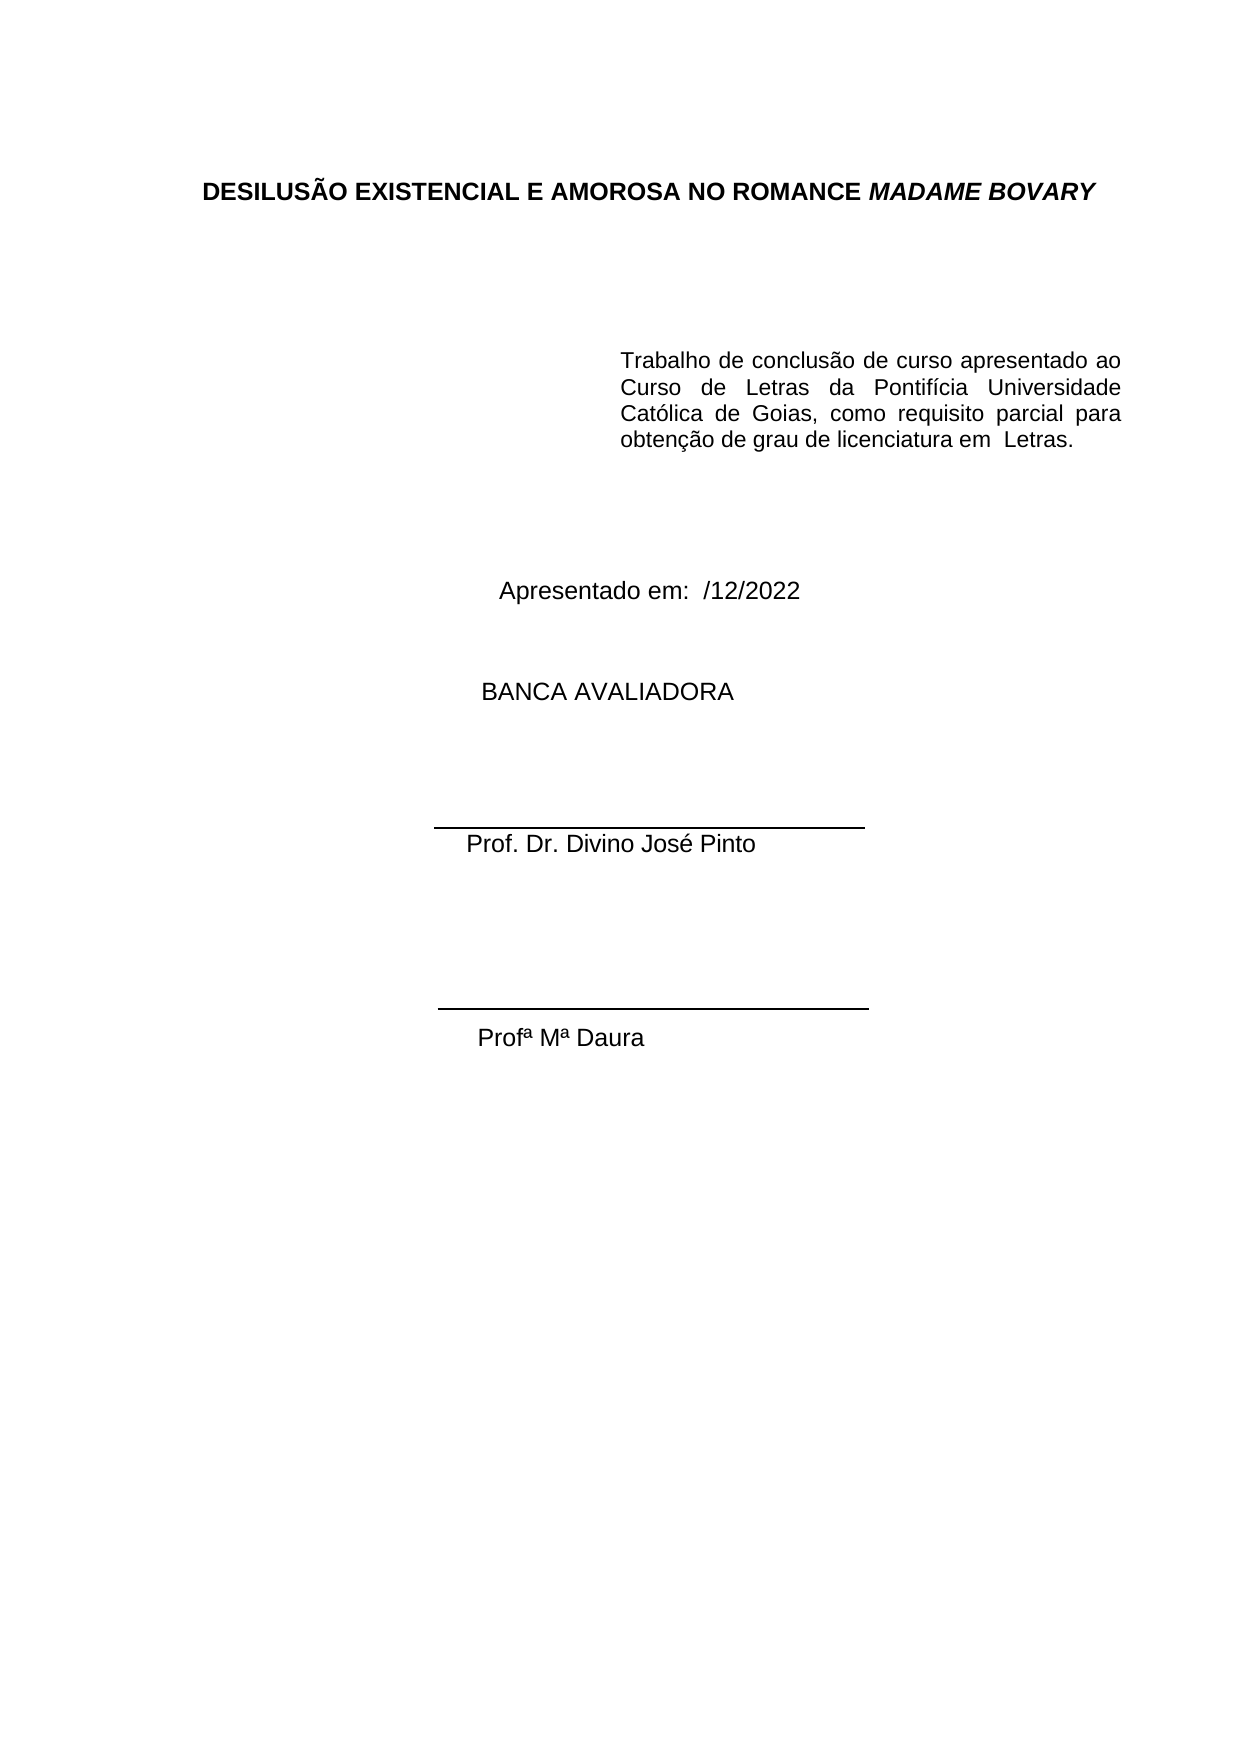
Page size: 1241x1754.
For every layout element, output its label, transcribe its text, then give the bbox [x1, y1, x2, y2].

text Profª Mª Daura [177, 1004, 811, 1051]
text Apresentado em: /12/2022 [177, 576, 1122, 605]
text DESILUSÃO EXISTENCIAL E AMOROSA NO ROMANCE MADAME BOVARY [177, 177, 1122, 206]
text Trabalho de conclusão de curso apresentado ao Curso de Letras da Pontifícia Universidade Católica de Goias, como requisito parcial para obtenção de grau de licenciatura em Letras. [620, 347, 1122, 453]
text Prof. Dr. Divino José Pinto [177, 823, 1045, 858]
text BANCA AVALIADORA [177, 677, 1038, 705]
